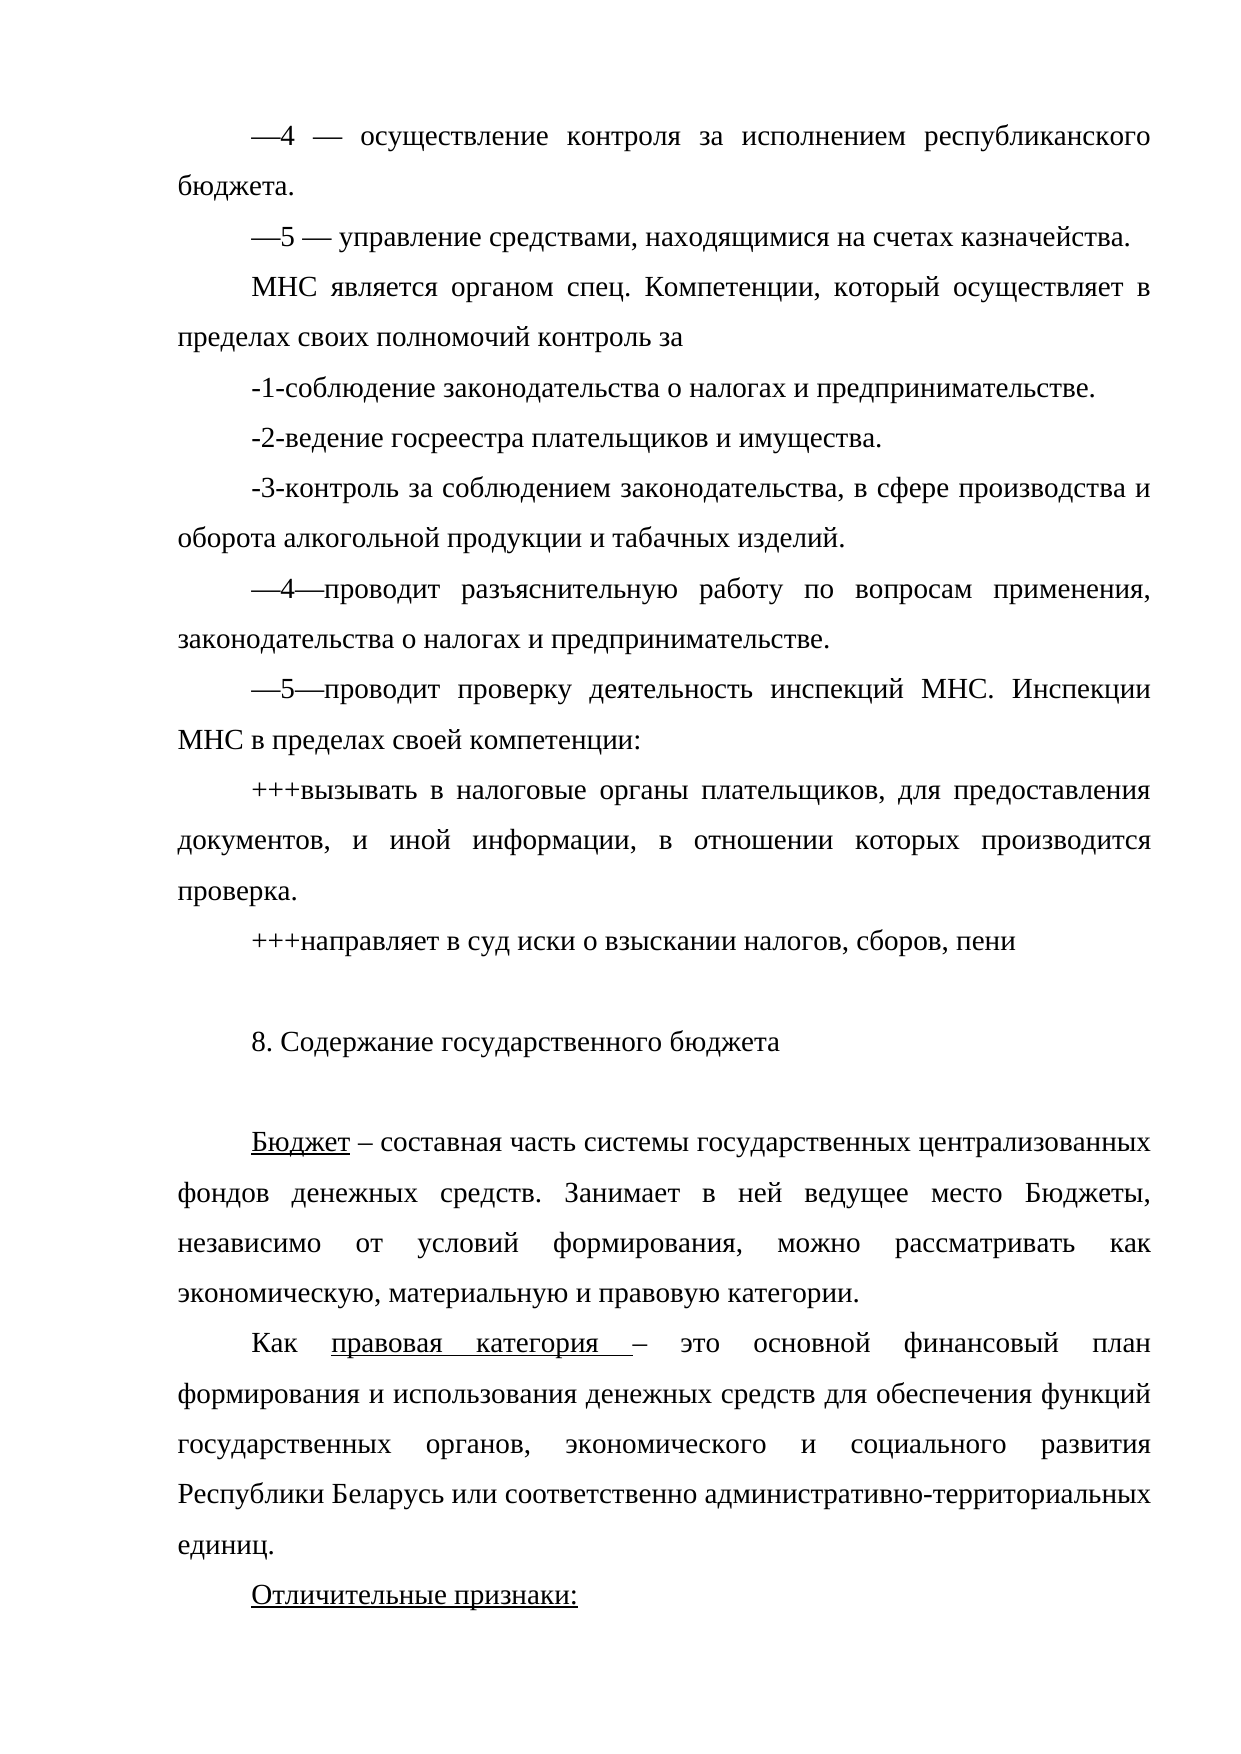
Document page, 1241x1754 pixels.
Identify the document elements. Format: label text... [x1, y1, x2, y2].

text +++направляет в суд иски о взыскании налогов, сборов, пени [177, 923, 1152, 957]
text Как правовая категория – это основной финансовый план формирования и использования денежных средств для обеспечения функций государственных органов, экономического и социального развития Республики Беларусь или соответственно административно-территориальных единиц. [177, 1326, 1152, 1560]
text -3-контроль за соблюдением законодательства, в сфере производства и оборота алкогольной продукции и табачных изделий. [177, 470, 1152, 554]
text Бюджет – составная часть системы государственных централизованных фондов денежных средств. Занимает в ней ведущее место Бюджеты, независимо от условий формирования, можно рассматривать как экономическую, материальную и правовую категории. [177, 1124, 1152, 1309]
text —5—проводит проверку деятельность инспекций МНС. Инспекции МНС в пределах своей компетенции: [177, 672, 1152, 755]
text —4 — осуществление контроля за исполнением республиканского бюджета. [177, 118, 1152, 202]
text —5 — управление средствами, находящимися на счетах казначейства. [177, 219, 1152, 252]
text +++вызывать в налоговые органы плательщиков, для предоставления документов, и иной информации, в отношении которых производится проверка. [177, 772, 1152, 906]
text —4—проводит разъяснительную работу по вопросам применения, законодательства о налогах и предпринимательстве. [177, 571, 1152, 655]
text -2-ведение госреестра плательщиков и имущества. [177, 420, 1152, 453]
text 8. Содержание государственного бюджета [177, 1024, 1152, 1057]
text Отличительные признаки: [177, 1577, 1152, 1611]
text -1-соблюдение законодательства о налогах и предпринимательстве. [177, 370, 1152, 403]
text МНС является органом спец. Компетенции, который осуществляет в пределах своих полномочий контроль за [177, 269, 1152, 353]
